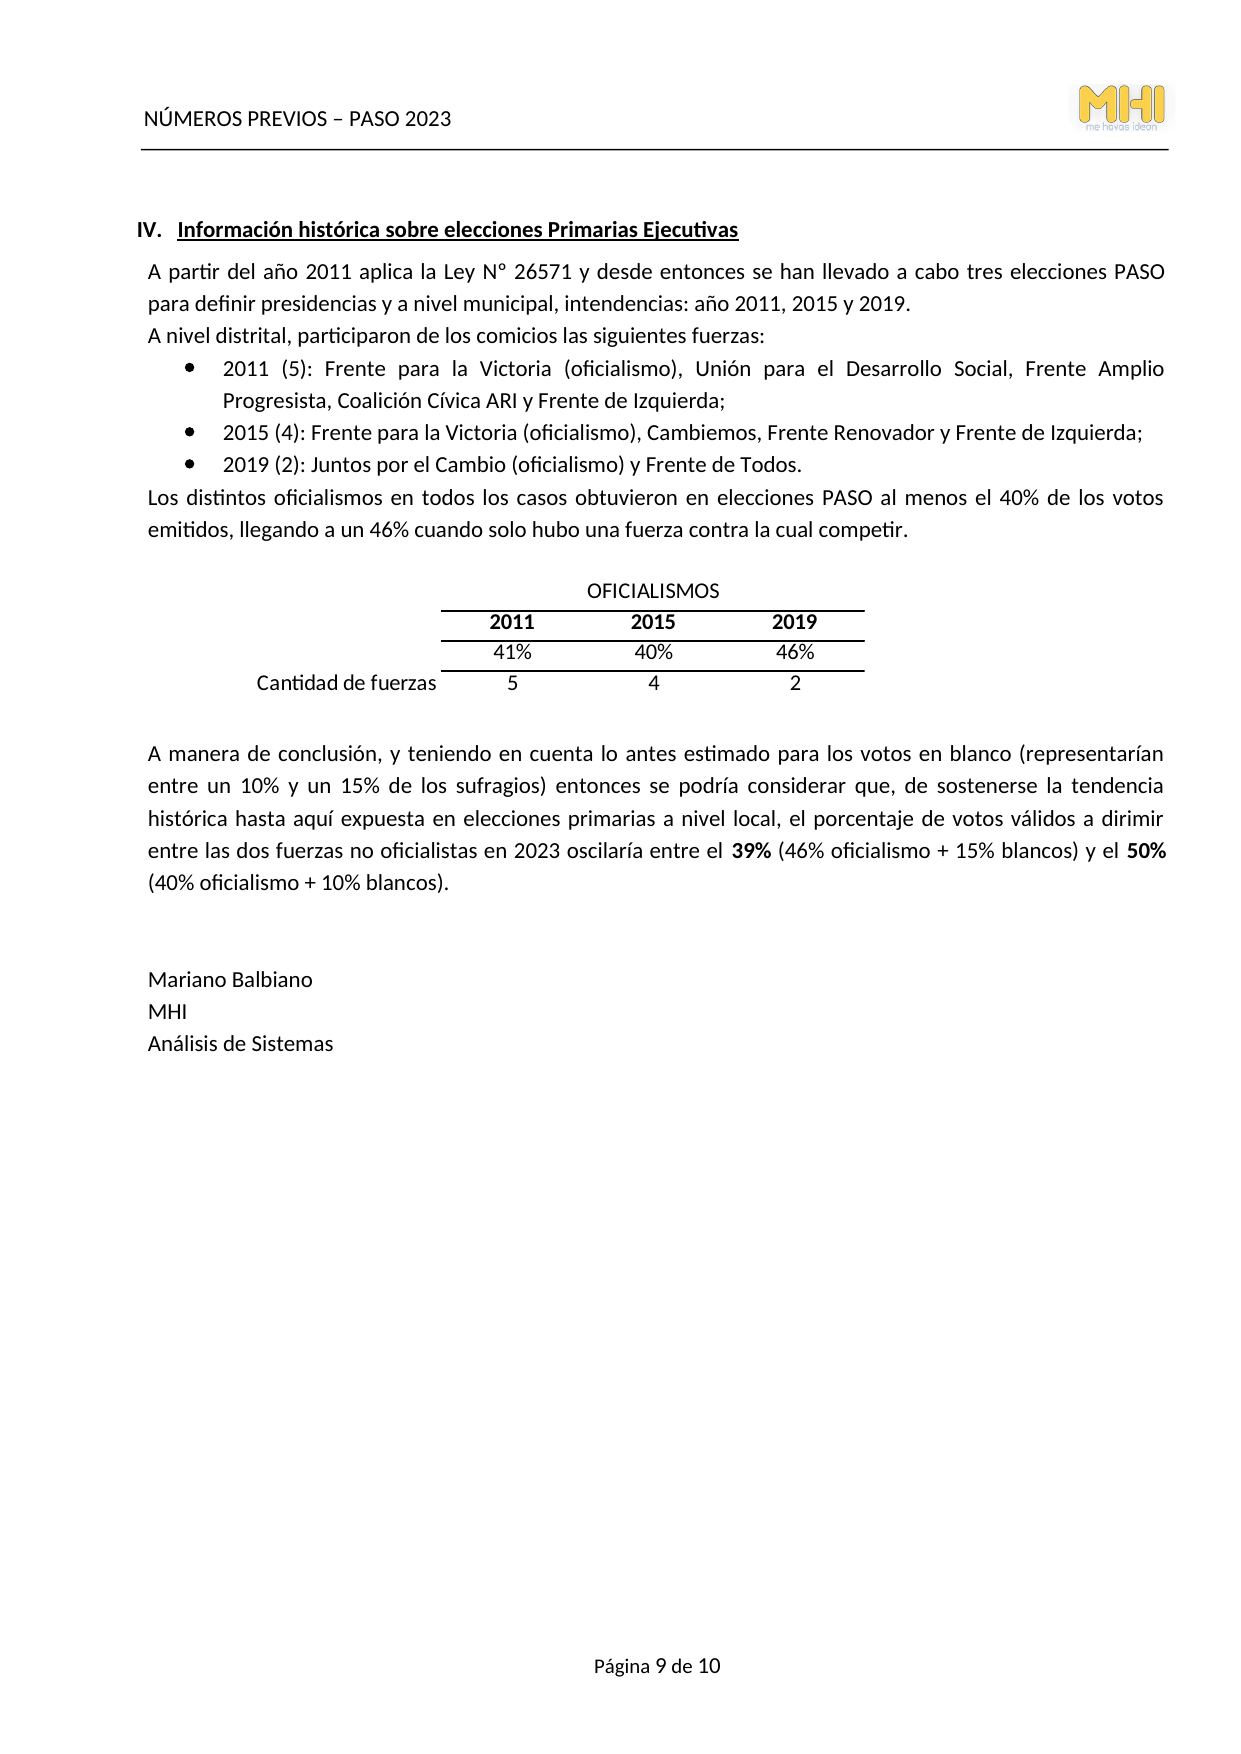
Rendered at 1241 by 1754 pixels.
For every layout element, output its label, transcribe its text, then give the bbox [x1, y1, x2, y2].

text A manera de conclusión, y teniendo en cuenta lo antes estimado para los votos en blanco (representarían entre un 10% y un 15% de los sufragios) entonces se podría considerar que, de sostenerse la tendencia histórica hasta aquí expuesta en elecciones primarias a nivel local, el porcentaje de votos válidos a dirimir entre las dos fuerzas no oficialistas en 2023 oscilaría entre el 39% (46% oficialismo + 15% blancos) y el 50% (40% oficialismo + 10% blancos). [148, 739, 1167, 896]
list 2019 (2): Juntos por el Cambio (oficialismo) y Frente de Todos. [185, 450, 1167, 478]
text MHI [148, 997, 1167, 1025]
text Los distintos oficialismos en todos los casos obtuvieron en elecciones PASO al menos el 40% de los votos emitidos, llegando a un 46% cuando solo hubo una fuerza contra la cual competir. [148, 483, 1167, 543]
list Información histórica sobre elecciones Primarias Ejecutivas [162, 215, 1167, 243]
text Análisis de Sistemas [148, 1029, 1167, 1057]
text A partir del año 2011 aplica la Ley Nº 26571 y desde entonces se han llevado a cabo tres elecciones PASO para definir presidencias y a nivel municipal, intendencias: año 2011, 2015 y 2019. [148, 257, 1167, 317]
list 2015 (4): Frente para la Victoria (oficialismo), Cambiemos, Frente Renovador y Frente de Izquierda; [185, 418, 1167, 446]
text Mariano Balbiano [148, 965, 1167, 993]
text A nivel distrital, participaron de los comicios las siguientes fuerzas: [148, 322, 1167, 350]
list 2011 (5): Frente para la Victoria (oficialismo), Unión para el Desarrollo Social, Frente Amplio Progresista, Coalición Cívica ARI y Frente de Izquierda; [185, 354, 1167, 414]
